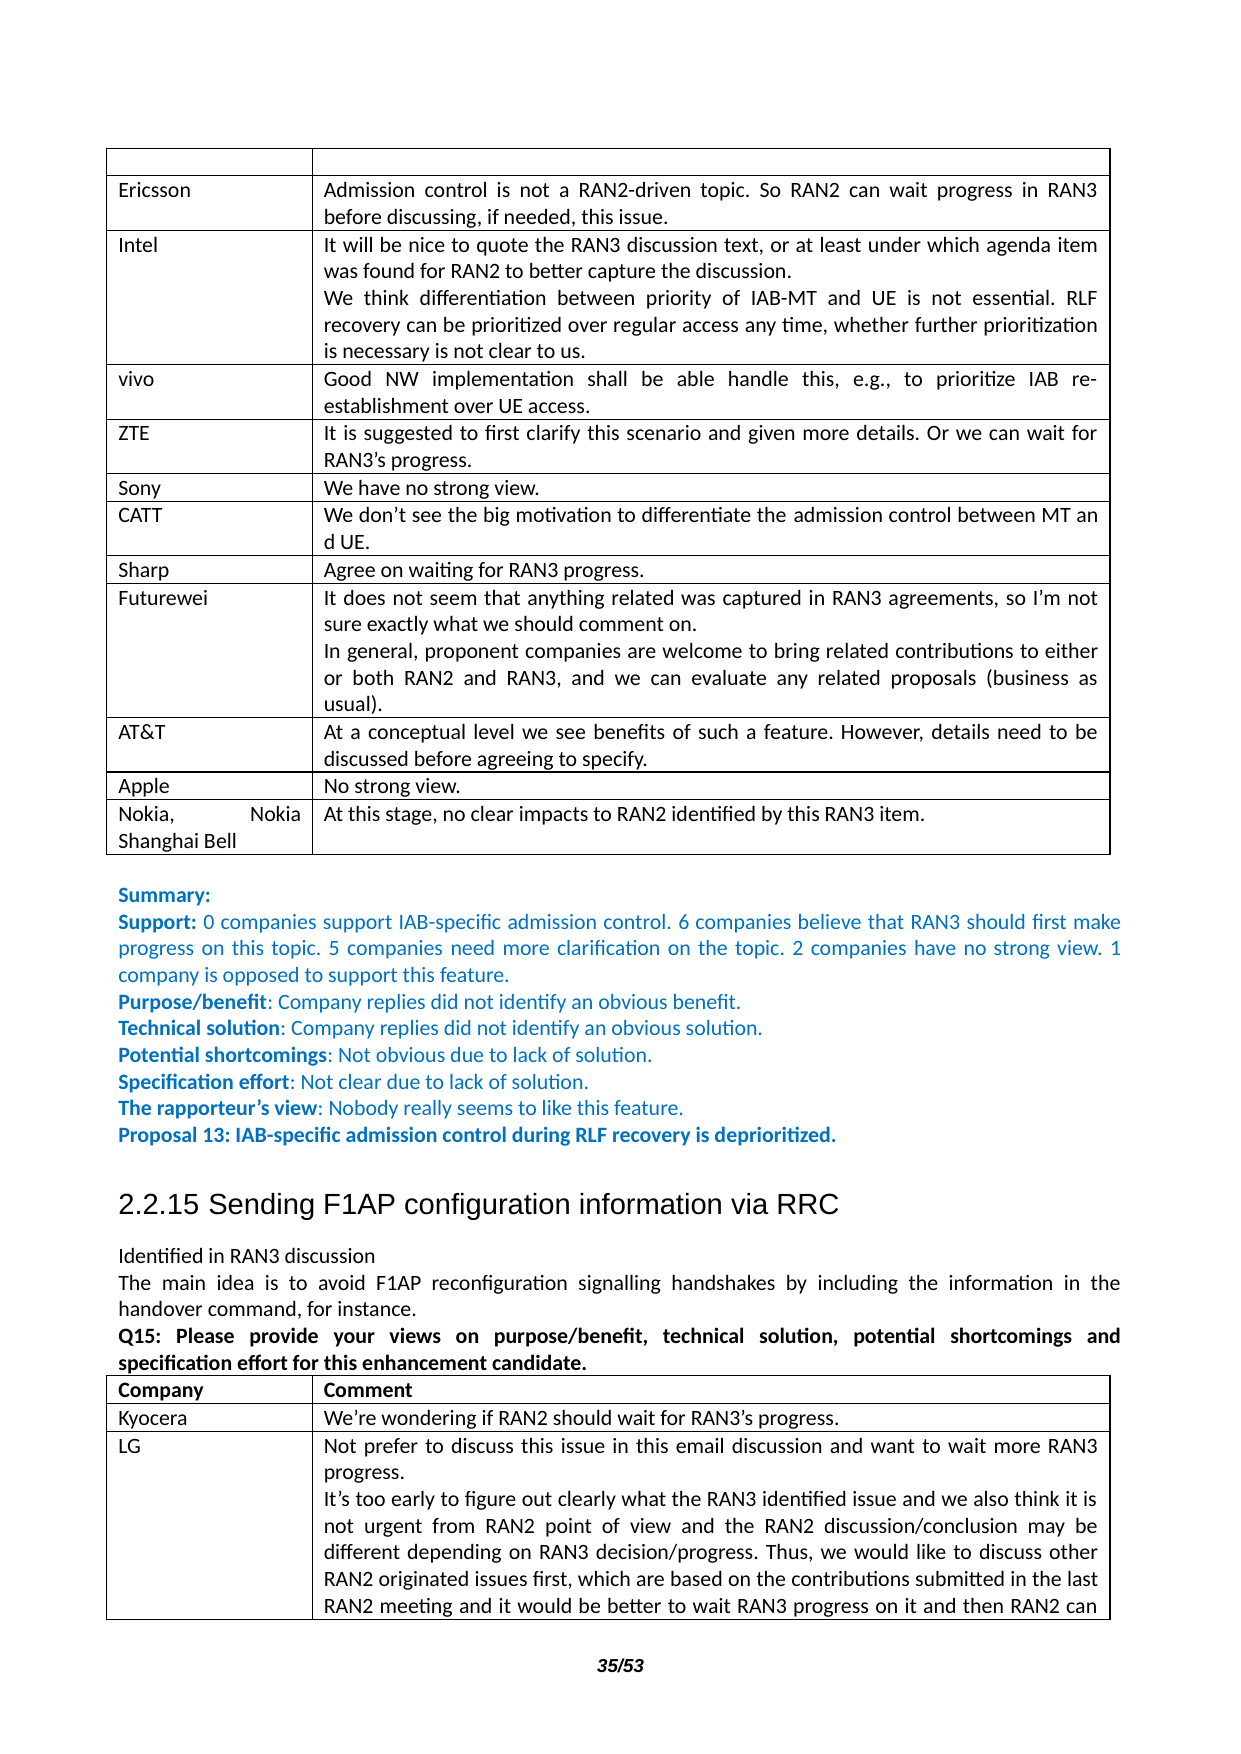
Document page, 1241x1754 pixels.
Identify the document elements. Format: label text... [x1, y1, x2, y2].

table_cell [107, 420, 312, 473]
table_cell [107, 231, 312, 364]
table_cell [107, 1404, 312, 1431]
table_cell [313, 800, 1109, 853]
text The rapporteur’s view: Nobody really seems to like this feature. [118, 1094, 1122, 1121]
table_cell [107, 584, 312, 717]
table_header Company [107, 1376, 312, 1403]
table_cell [313, 584, 1109, 717]
table_header Comment [313, 1376, 1109, 1403]
table_cell [313, 474, 1109, 501]
table_cell [107, 149, 312, 175]
table_cell [107, 556, 312, 583]
text Specification effort: Not clear due to lack of solution. [118, 1068, 1122, 1094]
table_cell [107, 773, 312, 799]
table_cell [313, 149, 1109, 175]
table_cell [313, 420, 1109, 473]
table_cell [107, 474, 312, 501]
text Q15: Please provide your views on purpose/benefit, technical solution, potential shortcomings and specification effort for this enhancement candidate. [118, 1322, 1122, 1375]
table_cell Good NW implementation shall be able handle this, e.g., to prioritize IAB re-establishment over UE access. [313, 365, 1109, 418]
table_cell [107, 718, 312, 771]
table_cell [313, 231, 1109, 364]
table_cell vivo [107, 365, 312, 418]
text Proposal 13: IAB-specific admission control during RLF recovery is deprioritized. [118, 1121, 1122, 1148]
table_cell [313, 718, 1109, 771]
table_cell [313, 556, 1109, 583]
table_cell [313, 1432, 1109, 1618]
table_cell [313, 176, 1109, 230]
table_cell [107, 1432, 312, 1618]
text The main idea is to avoid F1AP reconfiguration signalling handshakes by including the information in the handover command, for instance. [118, 1269, 1122, 1322]
text Identified in RAN3 discussion [118, 1242, 1122, 1269]
text Potential shortcomings: Not obvious due to lack of solution. [118, 1041, 1122, 1068]
table_cell [313, 1404, 1109, 1431]
text Support: 0 companies support IAB-specific admission control. 6 companies believe that RAN3 should first make progress on this topic. 5 companies need more clarification on the topic. 2 companies have no strong view. 1 company is opposed to support this feature. [118, 908, 1122, 988]
text Technical solution: Company replies did not identify an obvious solution. [118, 1014, 1122, 1041]
table_cell [107, 800, 312, 853]
subtitle 2.2.15 Sending F1AP configuration information via RRC [118, 1187, 1122, 1221]
table_cell [107, 502, 312, 555]
text Summary: [118, 881, 1122, 908]
text Purpose/benefit: Company replies did not identify an obvious benefit. [118, 988, 1122, 1014]
table_cell [313, 502, 1109, 555]
table_cell [107, 176, 312, 230]
table_cell [313, 773, 1109, 799]
